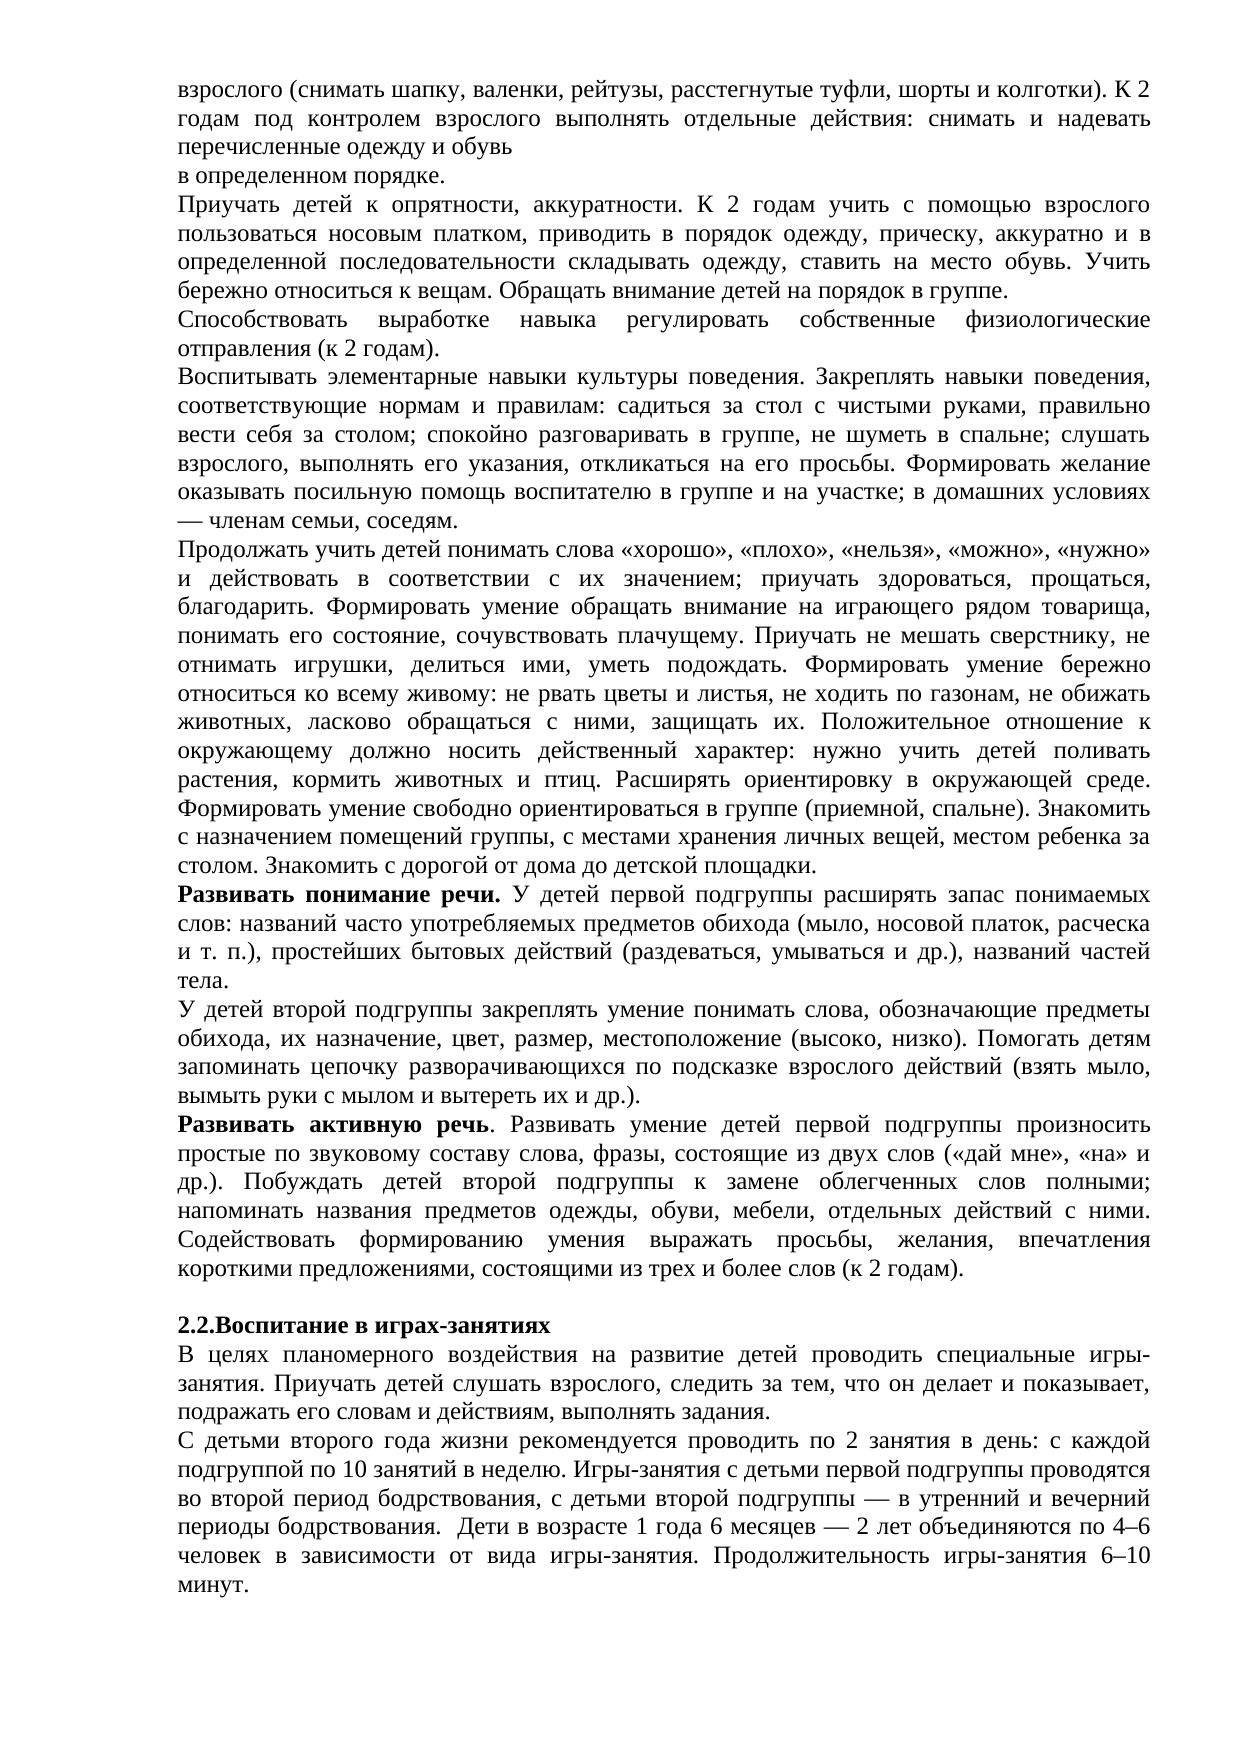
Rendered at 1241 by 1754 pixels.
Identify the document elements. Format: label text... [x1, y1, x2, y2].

text В целях планомерного воздействия на развитие детей проводить специальные игры-занятия. Приучать детей слушать взрослого, следить за тем, что он делает и показывает, подражать его словам и действиям, выполнять задания. [177, 1339, 1152, 1425]
text Воспитывать элементарные навыки культуры поведения. Закреплять навыки поведения, соответствующие нормам и правилам: садиться за стол с чистыми руками, правильно вести себя за столом; спокойно разговаривать в группе, не шуметь в спальне; слушать взрослого, выполнять его указания, откликаться на его просьбы. Формировать желание оказывать посильную помощь воспитателю в группе и на участке; в домашних условиях — членам семьи, соседям. [177, 361, 1152, 534]
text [177, 74, 1152, 160]
text в определенном порядке. [177, 160, 1152, 189]
text С детьми второго года жизни рекомендуется проводить по 2 занятия в день: с каждой подгруппой по 10 занятий в неделю. Игры-занятия с детьми первой подгруппы проводятся во второй период бодрствования, с детьми второй подгруппы — в утренний и вечерний периоды бодрствования. Дети в возрасте 1 года 6 месяцев — 2 лет объединяются по 4–6 человек в зависимости от вида игры-занятия. Продолжительность игры-занятия 6–10 минут. [177, 1425, 1152, 1598]
text Развивать понимание речи. У детей первой подгруппы расширять запас понимаемых слов: названий часто употребляемых предметов обихода (мыло, носовой платок, расческа и т. п.), простейших бытовых действий (раздеваться, умываться и др.), названий частей тела. [177, 879, 1152, 994]
text У детей второй подгруппы закреплять умение понимать слова, обозначающие предметы обихода, их назначение, цвет, размер, местоположение (высоко, низко). Помогать детям запоминать цепочку разворачивающихся по подсказке взрослого действий (взять мыло, вымыть руки с мылом и вытереть их и др.). [177, 994, 1152, 1109]
text 2.2.Воспитание в играх-занятиях [177, 1310, 1152, 1339]
text Развивать активную речь. Развивать умение детей первой подгруппы произносить простые по звуковому составу слова, фразы, состоящие из двух слов («дай мне», «на» и др.). Побуждать детей второй подгруппы к замене облегченных слов полными; напоминать названия предметов одежды, обуви, мебели, отдельных действий с ними. Содействовать формированию умения выражать просьбы, желания, впечатления короткими предложениями, состоящими из трех и более слов (к 2 годам). [177, 1109, 1152, 1281]
text Способствовать выработке навыка регулировать собственные физиологические отправления (к 2 годам). [177, 304, 1152, 361]
text Продолжать учить детей понимать слова «хорошо», «плохо», «нельзя», «можно», «нужно» и действовать в соответствии с их значением; приучать здороваться, прощаться, благодарить. Формировать умение обращать внимание на играющего рядом товарища, понимать его состояние, сочувствовать плачущему. Приучать не мешать сверстнику, не отнимать игрушки, делиться ими, уметь подождать. Формировать умение бережно относиться ко всему живому: не рвать цветы и листья, не ходить по газонам, не обижать животных, ласково обращаться с ними, защищать их. Положительное отношение к окружающему должно носить действенный характер: нужно учить детей поливать растения, кормить животных и птиц. Расширять ориентировку в окружающей среде. Формировать умение свободно ориентироваться в группе (приемной, спальне). Знакомить с назначением помещений группы, с местами хранения личных вещей, местом ребенка за столом. Знакомить с дорогой от дома до детской площадки. [177, 534, 1152, 879]
text Приучать детей к опрятности, аккуратности. К 2 годам учить с помощью взрослого пользоваться носовым платком, приводить в порядок одежду, прическу, аккуратно и в определенной последовательности складывать одежду, ставить на место обувь. Учить бережно относиться к вещам. Обращать внимание детей на порядок в группе. [177, 189, 1152, 304]
